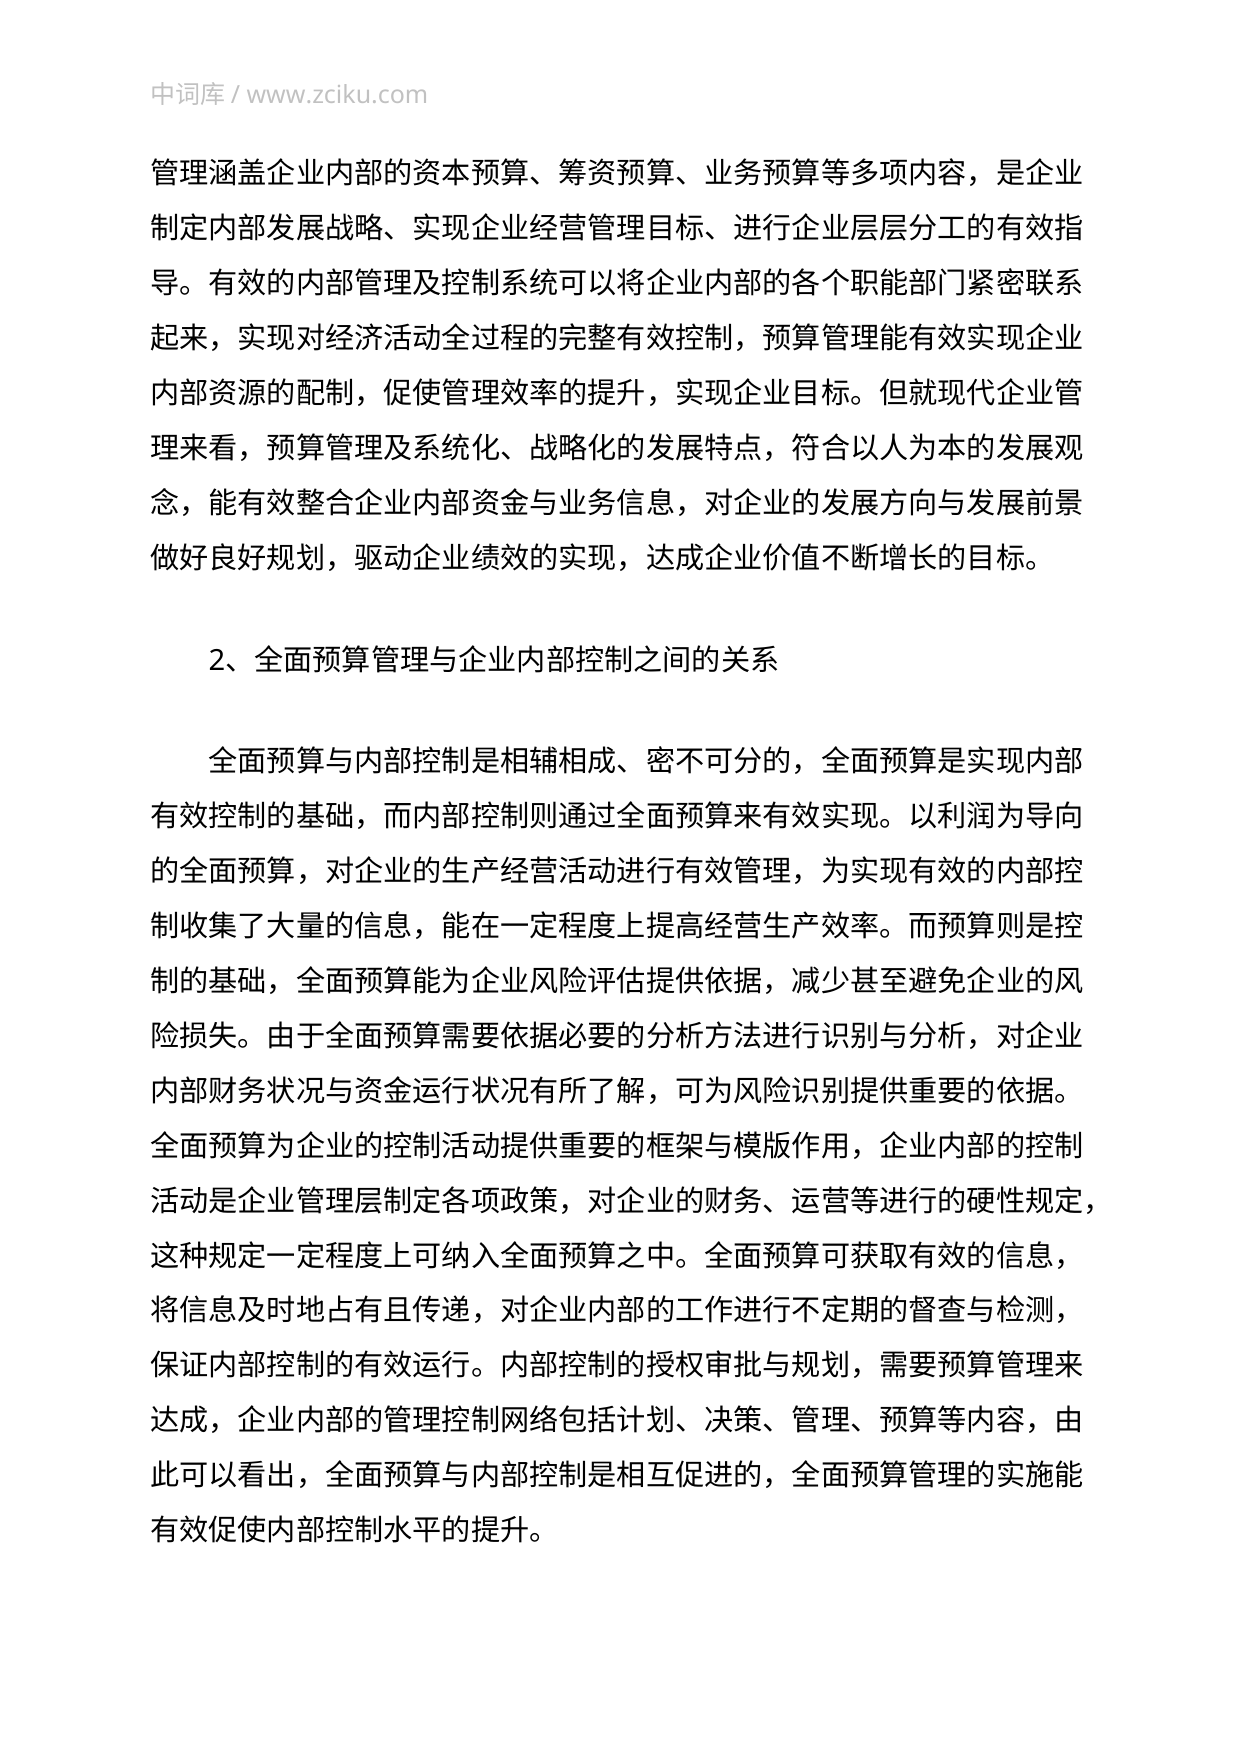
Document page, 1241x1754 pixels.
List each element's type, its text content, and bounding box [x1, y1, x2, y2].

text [150, 150, 1090, 577]
text 2、全面预算管理与企业内部控制之间的关系 [150, 636, 1090, 678]
text 全面预算与内部控制是相辅相成、密不可分的，全面预算是实现内部有效控制的基础，而内部控制则通过全面预算来有效实现。以利润为导向的全面预算，对企业的生产经营活动进行有效管理，为实现有效的内部控制收集了大量的信息，能在一定程度上提高经营生产效率。而预算则是控制的基础，全面预算能为企业风险评估提供依据，减少甚至避免企业的风险损失。由于全面预算需要依据必要的分析方法进行识别与分析，对企业内部财务状况与资金运行状况有所了解，可为风险识别提供重要的依据。全面预算为企业的控制活动提供重要的框架与模版作用，企业内部的控制活动是企业管理层制定各项政策，对企业的财务、运营等进行的硬性规定，这种规定一定程度上可纳入全面预算之中。全面预算可获取有效的信息，将信息及时地占有且传递，对企业内部的工作进行不定期的督查与检测，保证内部控制的有效运行。内部控制的授权审批与规划，需要预算管理来达成，企业内部的管理控制网络包括计划、决策、管理、预算等内容，由此可以看出，全面预算与内部控制是相互促进的，全面预算管理的实施能有效促使内部控制水平的提升。 [150, 738, 1090, 1549]
